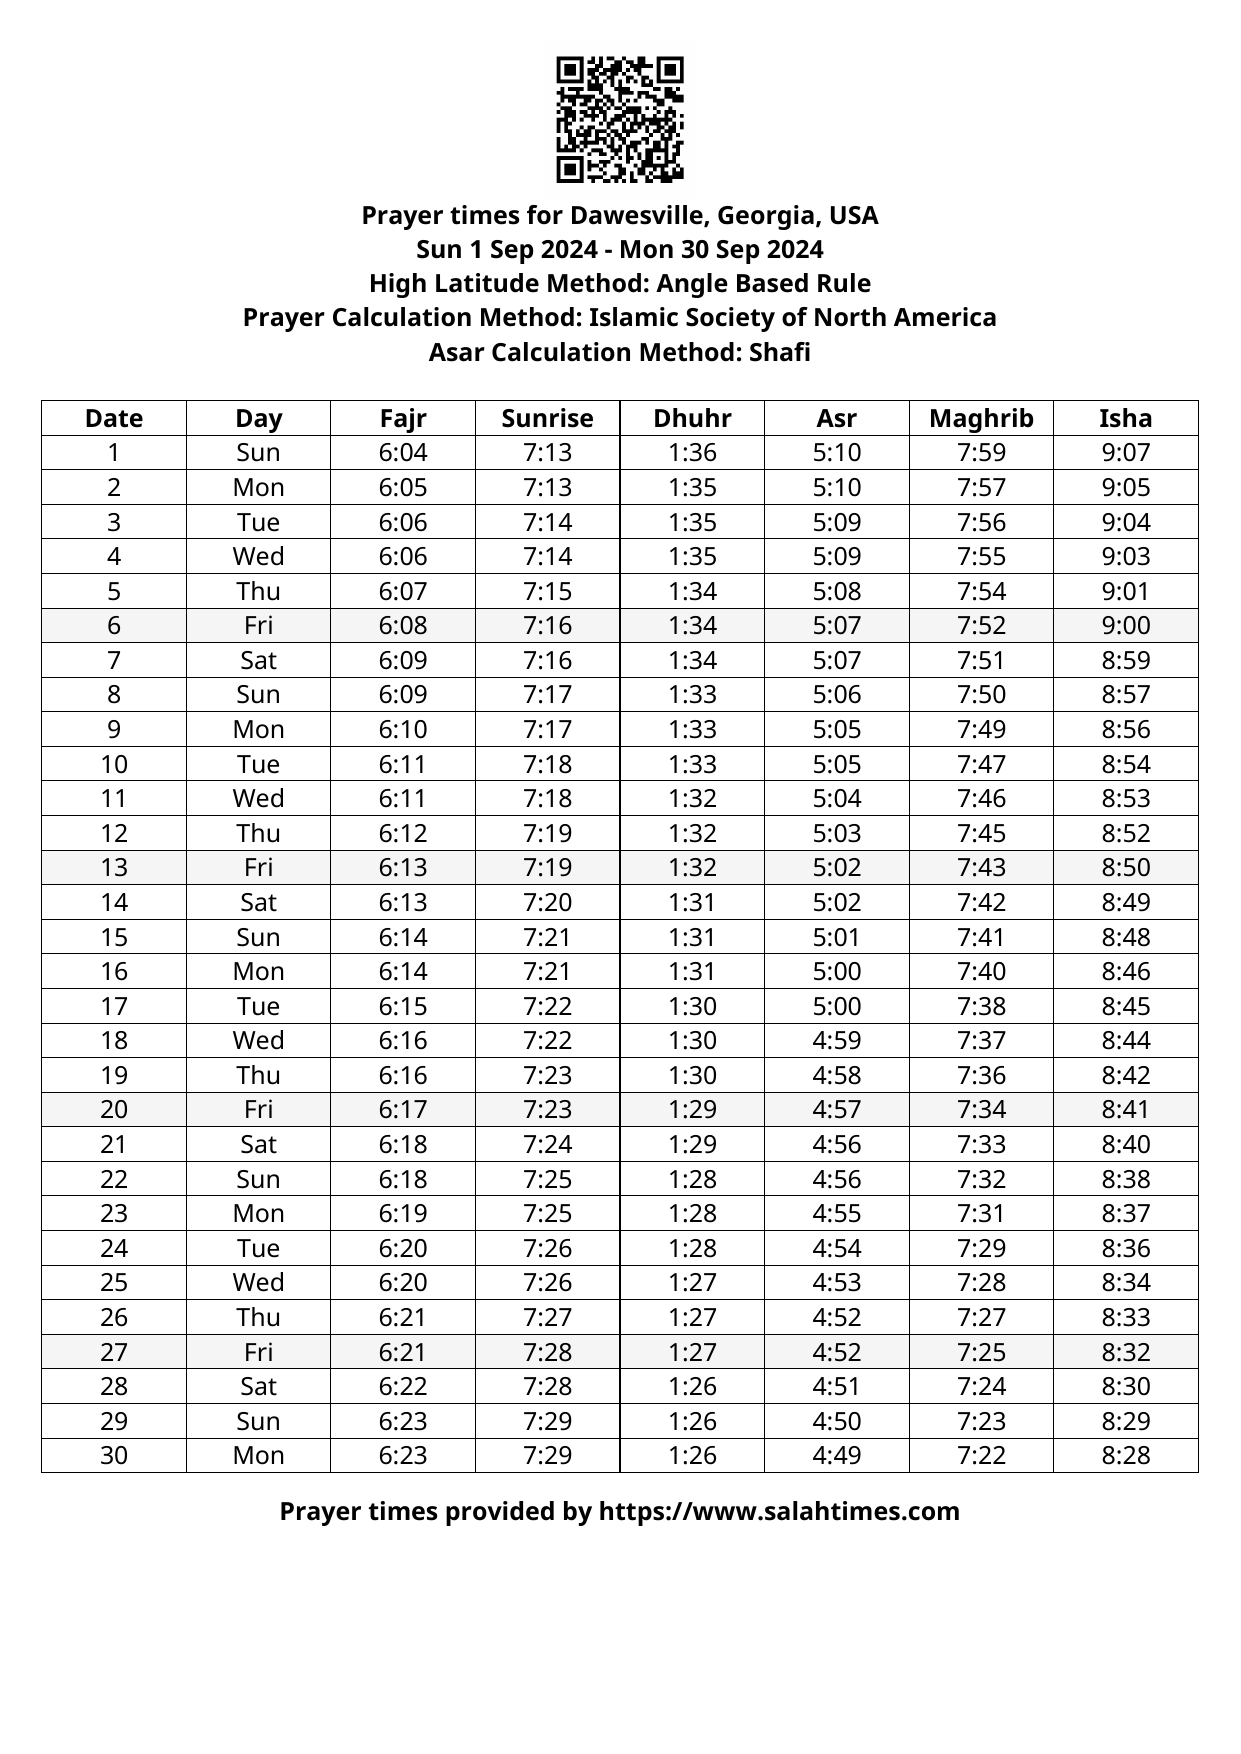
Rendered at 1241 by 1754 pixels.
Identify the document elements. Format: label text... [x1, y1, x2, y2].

table_cell 7:23 [476, 1058, 619, 1092]
table_cell Sat [187, 885, 330, 919]
table_cell 12 [42, 816, 186, 849]
table_cell 7:51 [910, 643, 1053, 677]
table_cell 6:10 [331, 712, 475, 746]
table_cell 4:49 [765, 1439, 909, 1472]
table_cell 8:42 [1054, 1058, 1198, 1092]
table_cell 5:02 [765, 885, 909, 919]
text High Latitude Method: Angle Based Rule [42, 266, 1198, 300]
table_cell 7:34 [910, 1093, 1053, 1126]
table_cell Sun [187, 920, 330, 953]
table_cell 1:33 [621, 747, 764, 780]
table_cell 7:32 [910, 1162, 1053, 1195]
table_cell 9 [42, 712, 186, 746]
table_cell 7:57 [910, 470, 1053, 504]
table_cell 8:45 [1054, 989, 1198, 1022]
table_cell 1:31 [621, 954, 764, 988]
table_header Isha [1054, 401, 1198, 434]
table_cell 5:00 [765, 954, 909, 988]
table_cell 2 [42, 470, 186, 504]
table_cell 6:08 [331, 609, 475, 642]
table_cell 8:28 [1054, 1439, 1198, 1472]
table_cell Thu [187, 574, 330, 607]
table_cell Tue [187, 505, 330, 538]
table_cell 1:30 [621, 1058, 764, 1092]
table_cell 18 [42, 1024, 186, 1057]
table_cell 6:19 [331, 1196, 475, 1230]
table_cell 4:58 [765, 1058, 909, 1092]
table_cell 7:31 [910, 1196, 1053, 1230]
table_cell Fri [187, 609, 330, 642]
table_cell 1:27 [621, 1266, 764, 1299]
table_cell 7:50 [910, 678, 1053, 711]
table_cell 7:21 [476, 920, 619, 953]
table_cell 6:21 [331, 1300, 475, 1334]
table_cell Wed [187, 1024, 330, 1057]
table_cell 7:18 [476, 781, 619, 815]
table_cell 13 [42, 851, 186, 884]
table_cell Fri [187, 1335, 330, 1368]
table_cell 7:19 [476, 816, 619, 849]
picture [542, 41, 699, 198]
table_cell 8:36 [1054, 1231, 1198, 1264]
table_cell 1:29 [621, 1127, 764, 1161]
table_cell 22 [42, 1162, 186, 1195]
table_cell 6 [42, 609, 186, 642]
table_cell 4:52 [765, 1335, 909, 1368]
table_cell 1:29 [621, 1093, 764, 1126]
table_cell 7:29 [476, 1404, 619, 1437]
table_cell 6:14 [331, 920, 475, 953]
table_cell 9:01 [1054, 574, 1198, 607]
table_cell 5:07 [765, 609, 909, 642]
table_cell 1:34 [621, 643, 764, 677]
table_cell 1:36 [621, 436, 764, 469]
table_cell 7:40 [910, 954, 1053, 988]
table_cell 6:13 [331, 885, 475, 919]
table_cell 7:26 [476, 1266, 619, 1299]
table_cell 1:27 [621, 1300, 764, 1334]
table_cell 1:35 [621, 470, 764, 504]
table_cell 15 [42, 920, 186, 953]
table_cell 1:34 [621, 574, 764, 607]
table_cell 17 [42, 989, 186, 1022]
table_cell 8:54 [1054, 747, 1198, 780]
table_cell 7:47 [910, 747, 1053, 780]
table_header Sunrise [476, 401, 619, 434]
table_cell 5:08 [765, 574, 909, 607]
table_cell 6:04 [331, 436, 475, 469]
table_cell 8:32 [1054, 1335, 1198, 1368]
table_cell 1:33 [621, 712, 764, 746]
table_cell 7:16 [476, 609, 619, 642]
table_cell 8:38 [1054, 1162, 1198, 1195]
text Prayer times for Dawesville, Georgia, USA [42, 198, 1198, 232]
table_cell Mon [187, 1196, 330, 1230]
table_cell 8:53 [1054, 781, 1198, 815]
table_cell 8:29 [1054, 1404, 1198, 1437]
table_cell 7:19 [476, 851, 619, 884]
table_cell 7:29 [910, 1231, 1053, 1264]
table_cell 8:33 [1054, 1300, 1198, 1334]
table_cell 1:26 [621, 1404, 764, 1437]
table_cell 6:14 [331, 954, 475, 988]
table_cell 1:26 [621, 1369, 764, 1403]
table_cell 1:32 [621, 781, 764, 815]
table_cell 1:35 [621, 505, 764, 538]
text Asar Calculation Method: Shafi [42, 334, 1198, 368]
table_cell 6:06 [331, 505, 475, 538]
table_cell 20 [42, 1093, 186, 1126]
table_cell 7:55 [910, 539, 1053, 573]
table_cell 1 [42, 436, 186, 469]
table_cell 9:05 [1054, 470, 1198, 504]
table_cell 7:49 [910, 712, 1053, 746]
table_cell 1:31 [621, 920, 764, 953]
table_cell 8:57 [1054, 678, 1198, 711]
table_cell 1:32 [621, 816, 764, 849]
table_cell 5:07 [765, 643, 909, 677]
table_cell 6:23 [331, 1439, 475, 1472]
table_cell 26 [42, 1300, 186, 1334]
table_cell Wed [187, 781, 330, 815]
table_cell 7:18 [476, 747, 619, 780]
table_cell 7:14 [476, 539, 619, 573]
table_cell 7 [42, 643, 186, 677]
table_cell 7:24 [910, 1369, 1053, 1403]
table_cell 29 [42, 1404, 186, 1437]
table_cell 1:30 [621, 989, 764, 1022]
table_cell 25 [42, 1266, 186, 1299]
table_cell Sat [187, 1127, 330, 1161]
table_cell 6:05 [331, 470, 475, 504]
table_cell 4:50 [765, 1404, 909, 1437]
table_cell Sat [187, 643, 330, 677]
table_cell 6:23 [331, 1404, 475, 1437]
table_cell 6:15 [331, 989, 475, 1022]
table_cell Sun [187, 678, 330, 711]
table_cell 6:12 [331, 816, 475, 849]
table_cell 8:56 [1054, 712, 1198, 746]
table_cell Sun [187, 436, 330, 469]
table_cell 5:05 [765, 712, 909, 746]
table_cell 4:51 [765, 1369, 909, 1403]
table_cell 16 [42, 954, 186, 988]
table_cell 7:38 [910, 989, 1053, 1022]
table_cell Thu [187, 1300, 330, 1334]
table_cell 7:20 [476, 885, 619, 919]
text Prayer Calculation Method: Islamic Society of North America [42, 300, 1198, 334]
table_cell 7:36 [910, 1058, 1053, 1092]
table_cell 1:32 [621, 851, 764, 884]
table_cell 7:23 [476, 1093, 619, 1126]
table_cell 6:06 [331, 539, 475, 573]
table_cell 5:10 [765, 436, 909, 469]
table_header Asr [765, 401, 909, 434]
table_cell 7:54 [910, 574, 1053, 607]
table_cell Mon [187, 1439, 330, 1472]
table_cell 8:41 [1054, 1093, 1198, 1126]
table_cell 1:34 [621, 609, 764, 642]
table_cell 7:42 [910, 885, 1053, 919]
table_cell 7:28 [476, 1369, 619, 1403]
table_cell 30 [42, 1439, 186, 1472]
table_cell 7:43 [910, 851, 1053, 884]
table_cell Tue [187, 747, 330, 780]
table_cell 7:25 [910, 1335, 1053, 1368]
table_cell 7:22 [476, 1024, 619, 1057]
table_cell 1:33 [621, 678, 764, 711]
table_cell 4:53 [765, 1266, 909, 1299]
table_cell 1:28 [621, 1196, 764, 1230]
table_cell 5 [42, 574, 186, 607]
table_cell 1:27 [621, 1335, 764, 1368]
table_cell 5:00 [765, 989, 909, 1022]
table_cell Fri [187, 1093, 330, 1126]
table_cell 7:23 [910, 1404, 1053, 1437]
table_cell 6:09 [331, 643, 475, 677]
table_cell 5:06 [765, 678, 909, 711]
table_cell 1:30 [621, 1024, 764, 1057]
table_cell 6:17 [331, 1093, 475, 1126]
table_cell 5:09 [765, 539, 909, 573]
table_cell 9:04 [1054, 505, 1198, 538]
table_cell 7:41 [910, 920, 1053, 953]
table_cell 7:21 [476, 954, 619, 988]
table_cell 6:13 [331, 851, 475, 884]
table_cell 7:46 [910, 781, 1053, 815]
table_cell 7:25 [476, 1162, 619, 1195]
table_cell 1:35 [621, 539, 764, 573]
table_cell 5:03 [765, 816, 909, 849]
table_cell 19 [42, 1058, 186, 1092]
table_cell 8:49 [1054, 885, 1198, 919]
table_cell Mon [187, 712, 330, 746]
table_cell 11 [42, 781, 186, 815]
table_cell 7:14 [476, 505, 619, 538]
table_cell 7:37 [910, 1024, 1053, 1057]
table_cell 6:07 [331, 574, 475, 607]
table_cell 7:22 [910, 1439, 1053, 1472]
table_cell 3 [42, 505, 186, 538]
table_cell 7:59 [910, 436, 1053, 469]
table_cell 8:46 [1054, 954, 1198, 988]
table_cell 8:44 [1054, 1024, 1198, 1057]
table_cell 5:04 [765, 781, 909, 815]
table_cell 9:00 [1054, 609, 1198, 642]
table_cell 23 [42, 1196, 186, 1230]
table_cell 7:28 [910, 1266, 1053, 1299]
text Sun 1 Sep 2024 - Mon 30 Sep 2024 [42, 232, 1198, 266]
table_cell 6:09 [331, 678, 475, 711]
table_cell 7:15 [476, 574, 619, 607]
table_cell 28 [42, 1369, 186, 1403]
table_header Dhuhr [621, 401, 764, 434]
table_cell 5:09 [765, 505, 909, 538]
table_cell 4:55 [765, 1196, 909, 1230]
table_cell Thu [187, 816, 330, 849]
table_header Fajr [331, 401, 475, 434]
table_cell 5:02 [765, 851, 909, 884]
table_cell 7:27 [910, 1300, 1053, 1334]
table_cell 7:17 [476, 678, 619, 711]
table_cell Wed [187, 1266, 330, 1299]
table_cell 7:16 [476, 643, 619, 677]
table_header Day [187, 401, 330, 434]
table_cell 1:31 [621, 885, 764, 919]
table_cell 8 [42, 678, 186, 711]
table_cell Sun [187, 1404, 330, 1437]
table_cell 4:57 [765, 1093, 909, 1126]
table_cell 8:37 [1054, 1196, 1198, 1230]
table_cell Mon [187, 954, 330, 988]
table_cell 1:28 [621, 1231, 764, 1264]
table_cell 4:56 [765, 1162, 909, 1195]
table_cell 4:59 [765, 1024, 909, 1057]
table_cell 4 [42, 539, 186, 573]
table_cell 5:10 [765, 470, 909, 504]
table_cell 6:16 [331, 1024, 475, 1057]
table_cell 8:34 [1054, 1266, 1198, 1299]
table_cell 8:30 [1054, 1369, 1198, 1403]
table_cell 4:52 [765, 1300, 909, 1334]
table_cell Fri [187, 851, 330, 884]
text Prayer times provided by https://www.salahtimes.com [42, 1494, 1198, 1528]
table_cell 24 [42, 1231, 186, 1264]
table_cell 7:22 [476, 989, 619, 1022]
table_cell 7:24 [476, 1127, 619, 1161]
table_cell Sat [187, 1369, 330, 1403]
table_cell 6:11 [331, 747, 475, 780]
table_cell 1:26 [621, 1439, 764, 1472]
table_cell Mon [187, 470, 330, 504]
table_cell 6:18 [331, 1127, 475, 1161]
table_header Maghrib [910, 401, 1053, 434]
table_cell 7:17 [476, 712, 619, 746]
table_cell 7:26 [476, 1231, 619, 1264]
table_cell 6:21 [331, 1335, 475, 1368]
table_cell 7:33 [910, 1127, 1053, 1161]
table_cell 8:48 [1054, 920, 1198, 953]
table_cell Tue [187, 1231, 330, 1264]
table_cell 8:52 [1054, 816, 1198, 849]
table_cell 6:20 [331, 1231, 475, 1264]
table_cell Wed [187, 539, 330, 573]
table_cell 27 [42, 1335, 186, 1368]
table_cell 9:07 [1054, 436, 1198, 469]
table_cell 14 [42, 885, 186, 919]
table_cell 6:20 [331, 1266, 475, 1299]
table_cell 21 [42, 1127, 186, 1161]
table_cell 4:54 [765, 1231, 909, 1264]
table_cell 7:56 [910, 505, 1053, 538]
table_cell 7:13 [476, 436, 619, 469]
table_cell 7:25 [476, 1196, 619, 1230]
table_cell Sun [187, 1162, 330, 1195]
table_cell 6:22 [331, 1369, 475, 1403]
table_cell 6:16 [331, 1058, 475, 1092]
table_cell 5:01 [765, 920, 909, 953]
table_header Date [42, 401, 186, 434]
table_cell 7:29 [476, 1439, 619, 1472]
table_cell 7:13 [476, 470, 619, 504]
table_cell 8:40 [1054, 1127, 1198, 1161]
table_cell 4:56 [765, 1127, 909, 1161]
table_cell 10 [42, 747, 186, 780]
table_cell 7:45 [910, 816, 1053, 849]
table_cell 6:18 [331, 1162, 475, 1195]
table_cell 7:27 [476, 1300, 619, 1334]
table_cell 8:50 [1054, 851, 1198, 884]
table_cell 7:28 [476, 1335, 619, 1368]
table_cell 9:03 [1054, 539, 1198, 573]
table_cell 7:52 [910, 609, 1053, 642]
table_cell Thu [187, 1058, 330, 1092]
table_cell Tue [187, 989, 330, 1022]
table_cell 8:59 [1054, 643, 1198, 677]
table_cell 5:05 [765, 747, 909, 780]
table_cell 6:11 [331, 781, 475, 815]
table_cell 1:28 [621, 1162, 764, 1195]
